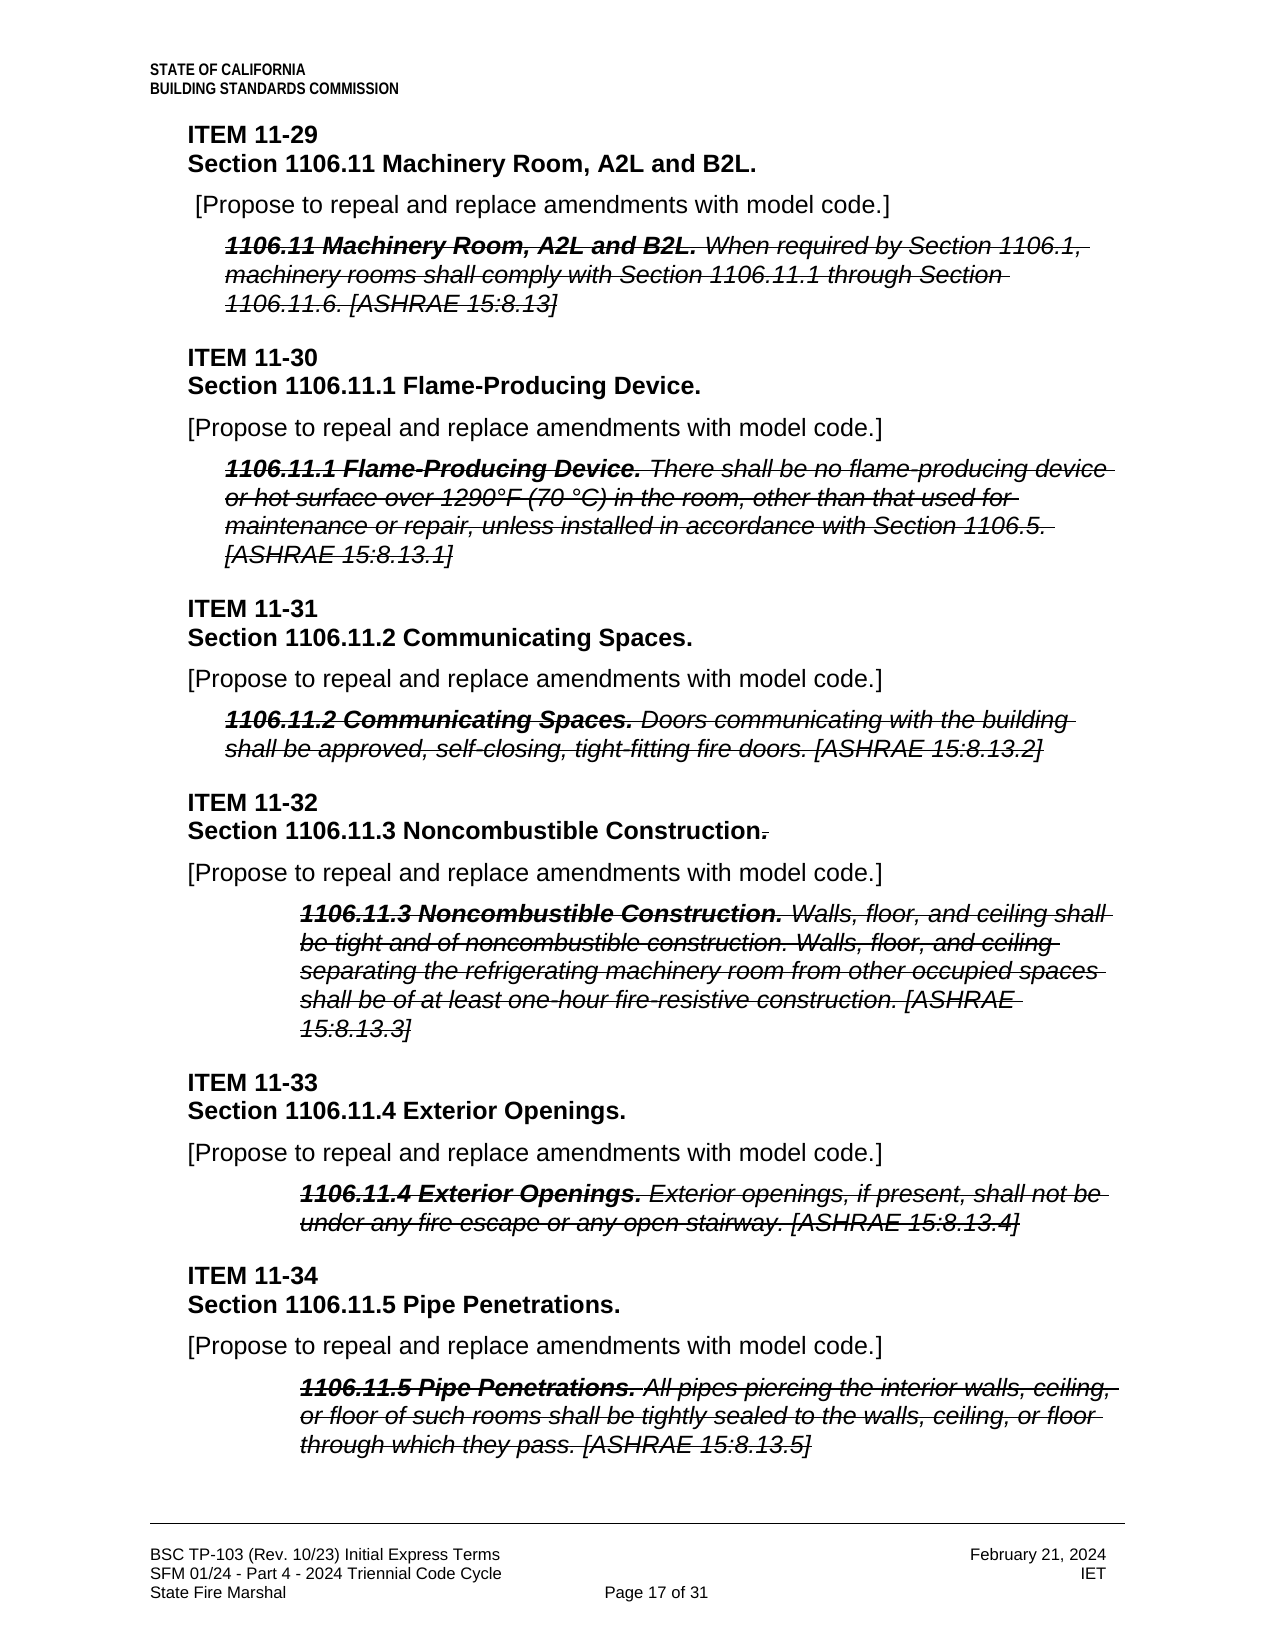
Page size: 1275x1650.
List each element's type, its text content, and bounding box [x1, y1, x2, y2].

subtitle ITEM 11-29 Section 1106.11 Machinery Room, A2L and B2L. [187, 120, 1125, 177]
subtitle ITEM 11-31 Section 1106.11.2 Communicating Spaces. [187, 594, 1125, 651]
text 1106.11.4 Exterior Openings. Exterior openings, if present, shall not be under any fire escape or any open stairway. [ASHRAE 15:8.13.4] [300, 1179, 1125, 1236]
text [Propose to repeal and replace amendments with model code.] [150, 857, 1125, 886]
text 1106.11.3 Noncombustible Construction. Walls, floor, and ceiling shall be tight and of noncombustible construction. Walls, floor, and ceiling separating the refrigerating machinery room from other occupied spaces shall be of at least one-hour fire-resistive construction. [ASHRAE 15:8.13.3] [300, 899, 1125, 1042]
text 1106.11.1 Flame-Producing Device. There shall be no flame-producing device or hot surface over 1290°F (70 °C) in the room, other than that used for maintenance or repair, unless installed in accordance with Section 1106.5. [ASHRAE 15:8.13.1] [225, 454, 1125, 569]
text [Propose to repeal and replace amendments with model code.] [150, 412, 1125, 441]
text 1106.11.2 Communicating Spaces. Doors communicating with the building shall be approved, self-closing, tight-fitting fire doors. [ASHRAE 15:8.13.2] [225, 705, 1125, 762]
subtitle ITEM 11-33 Section 1106.11.4 Exterior Openings. [187, 1067, 1125, 1125]
text [Propose to repeal and replace amendments with model code.] [150, 664, 1125, 692]
subtitle ITEM 11-34 Section 1106.11.5 Pipe Penetrations. [187, 1261, 1125, 1319]
text 1106.11.5 Pipe Penetrations. All pipes piercing the interior walls, ceiling, or floor of such rooms shall be tightly sealed to the walls, ceiling, or floor through which they pass. [ASHRAE 15:8.13.5] [300, 1372, 1125, 1459]
text [Propose to repeal and replace amendments with model code.] [150, 190, 1125, 219]
text [Propose to repeal and replace amendments with model code.] [150, 1137, 1125, 1166]
subtitle ITEM 11-30 Section 1106.11.1 Flame-Producing Device. [187, 342, 1125, 400]
text [Propose to repeal and replace amendments with model code.] [150, 1331, 1125, 1360]
subtitle ITEM 11-32 Section 1106.11.3 Noncombustible Construction. [187, 787, 1125, 845]
text 1106.11 Machinery Room, A2L and B2L. When required by Section 1106.1, machinery rooms shall comply with Section 1106.11.1 through Section 1106.11.6. [ASHRAE 15:8.13] [225, 231, 1125, 317]
